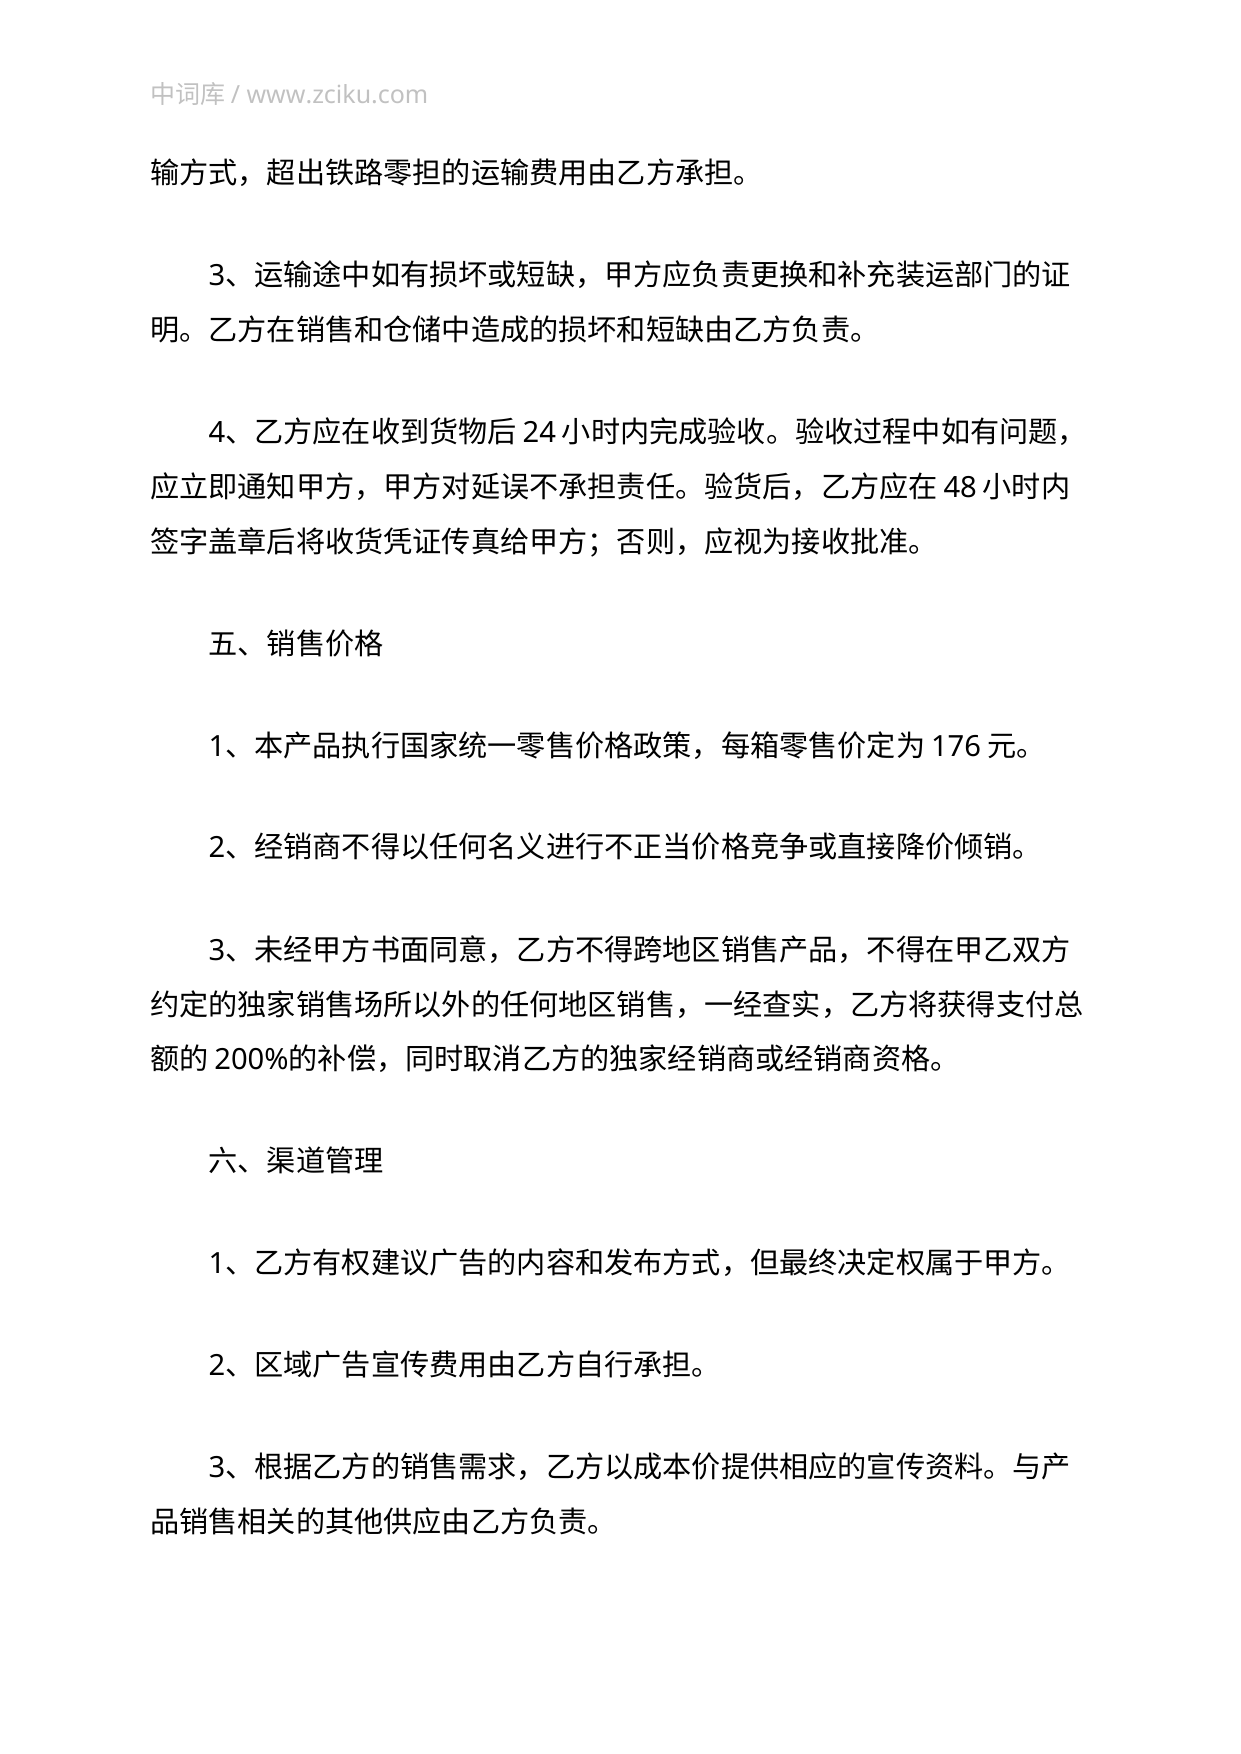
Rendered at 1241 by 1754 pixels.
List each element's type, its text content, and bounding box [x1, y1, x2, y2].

text 3、未经甲方书面同意，乙方不得跨地区销售产品，不得在甲乙双方约定的独家销售场所以外的任何地区销售，一经查实，乙方将获得支付总额的200%的补偿，同时取消乙方的独家经销商或经销商资格。 [150, 926, 1090, 1078]
text 2、区域广告宣传费用由乙方自行承担。 [150, 1342, 1090, 1384]
text 3、运输途中如有损坏或短缺，甲方应负责更换和补充装运部门的证明。乙方在销售和仓储中造成的损坏和短缺由乙方负责。 [150, 252, 1090, 349]
text 1、本产品执行国家统一零售价格政策，每箱零售价定为176元。 [150, 722, 1090, 764]
text 3、根据乙方的销售需求，乙方以成本价提供相应的宣传资料。与产品销售相关的其他供应由乙方负责。 [150, 1444, 1090, 1541]
text 五、销售价格 [150, 620, 1090, 663]
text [150, 150, 1090, 192]
text 2、经销商不得以任何名义进行不正当价格竞争或直接降价倾销。 [150, 824, 1090, 866]
text 1、乙方有权建议广告的内容和发布方式，但最终决定权属于甲方。 [150, 1240, 1090, 1282]
text 六、渠道管理 [150, 1138, 1090, 1180]
text 4、乙方应在收到货物后24小时内完成验收。验收过程中如有问题，应立即通知甲方，甲方对延误不承担责任。验货后，乙方应在48小时内签字盖章后将收货凭证传真给甲方；否则，应视为接收批准。 [150, 408, 1090, 561]
